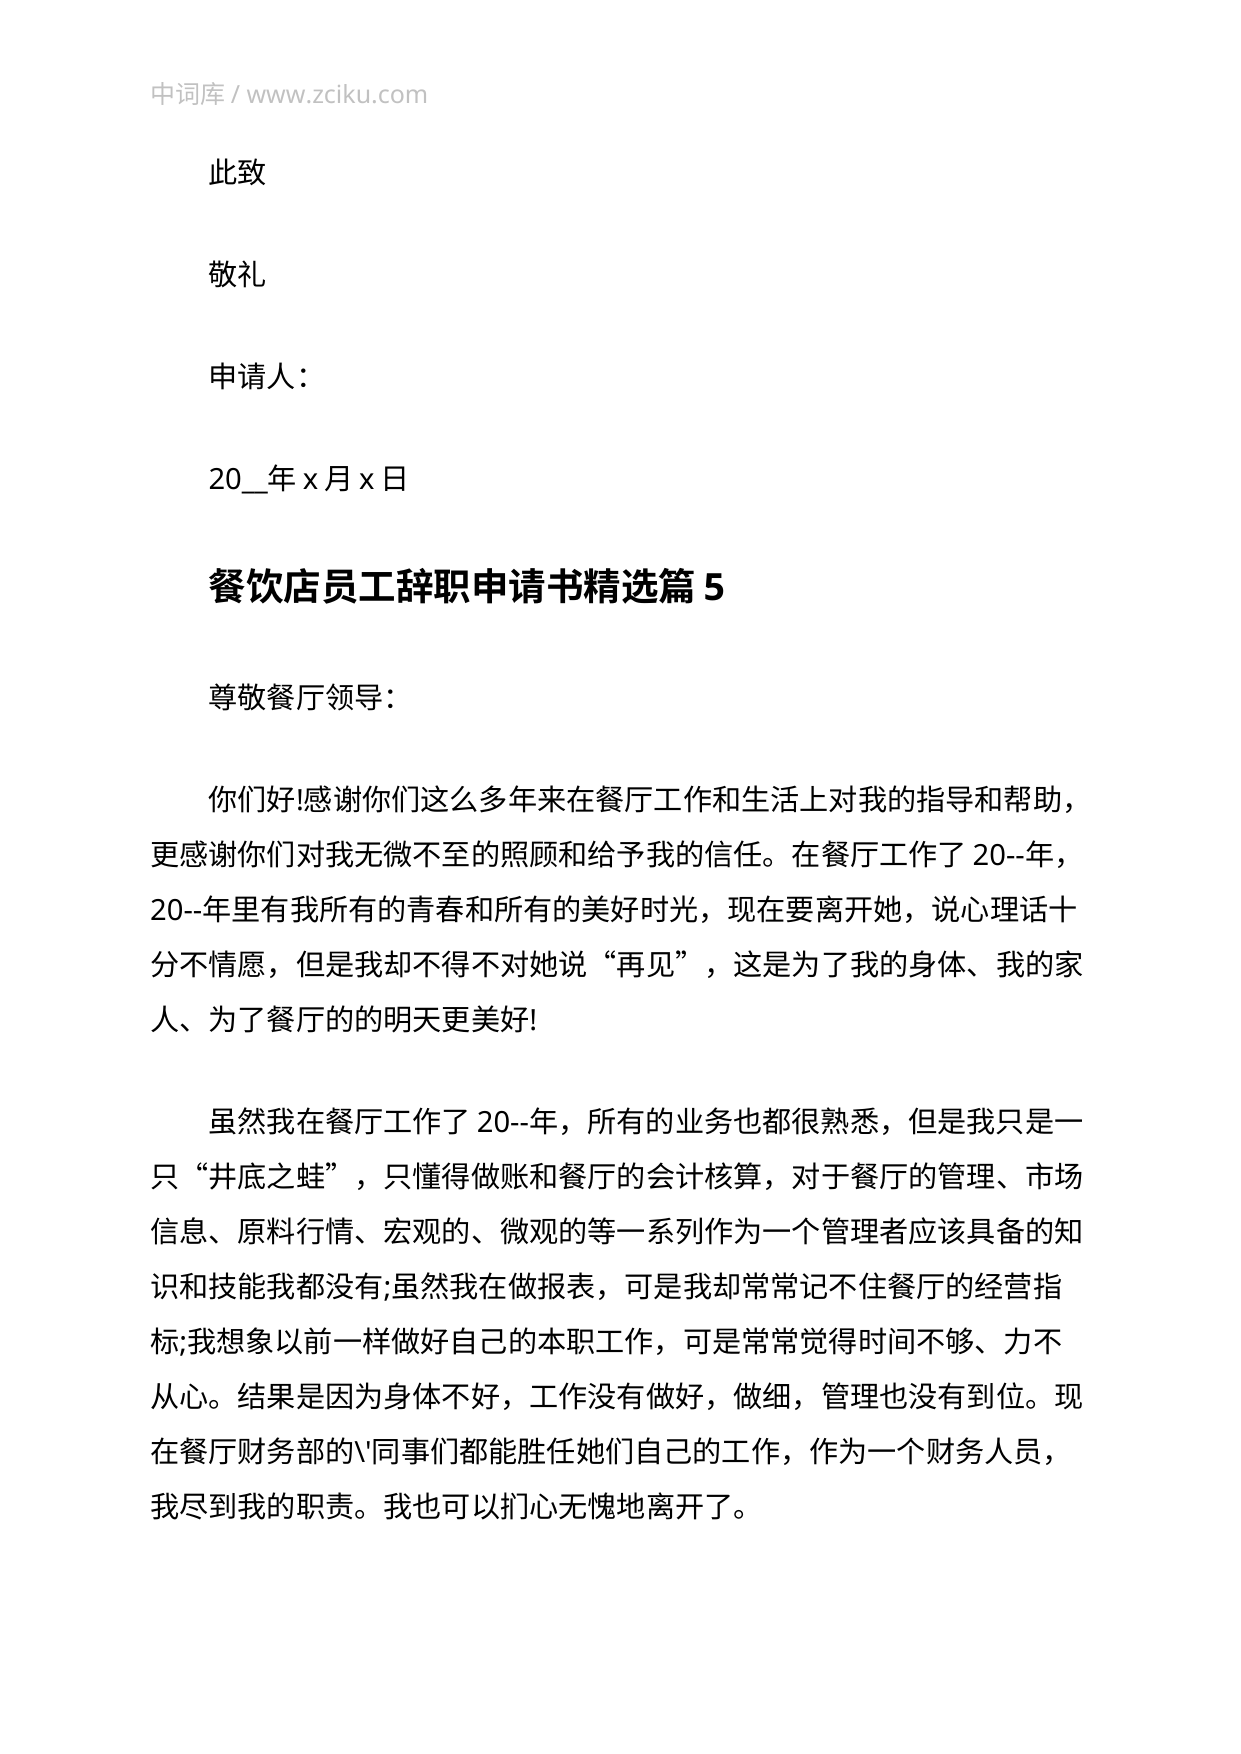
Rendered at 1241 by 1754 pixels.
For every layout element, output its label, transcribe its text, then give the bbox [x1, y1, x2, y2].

text 你们好!感谢你们这么多年来在餐厅工作和生活上对我的指导和帮助，更感谢你们对我无微不至的照顾和给予我的信任。在餐厅工作了20--年，20--年里有我所有的青春和所有的美好时光，现在要离开她，说心理话十分不情愿，但是我却不得不对她说“再见”，这是为了我的身体、我的家人、为了餐厅的的明天更美好! [150, 777, 1090, 1039]
text 尊敬餐厅领导： [150, 675, 1090, 717]
text 虽然我在餐厅工作了20--年，所有的业务也都很熟悉，但是我只是一只“井底之蛙”，只懂得做账和餐厅的会计核算，对于餐厅的管理、市场信息、原料行情、宏观的、微观的等一系列作为一个管理者应该具备的知识和技能我都没有;虽然我在做报表，可是我却常常记不住餐厅的经营指标;我想象以前一样做好自己的本职工作，可是常常觉得时间不够、力不从心。结果是因为身体不好，工作没有做好，做细，管理也没有到位。现在餐厅财务部的\'同事们都能胜任她们自己的工作，作为一个财务人员，我尽到我的职责。我也可以扪心无愧地离开了。 [150, 1098, 1090, 1526]
text 敬礼 [150, 252, 1090, 294]
text 此致 [150, 150, 1090, 192]
text 20__年x月x日 [150, 455, 1090, 498]
text 餐饮店员工辞职申请书精选篇5 [150, 557, 1090, 612]
text 申请人： [150, 353, 1090, 396]
